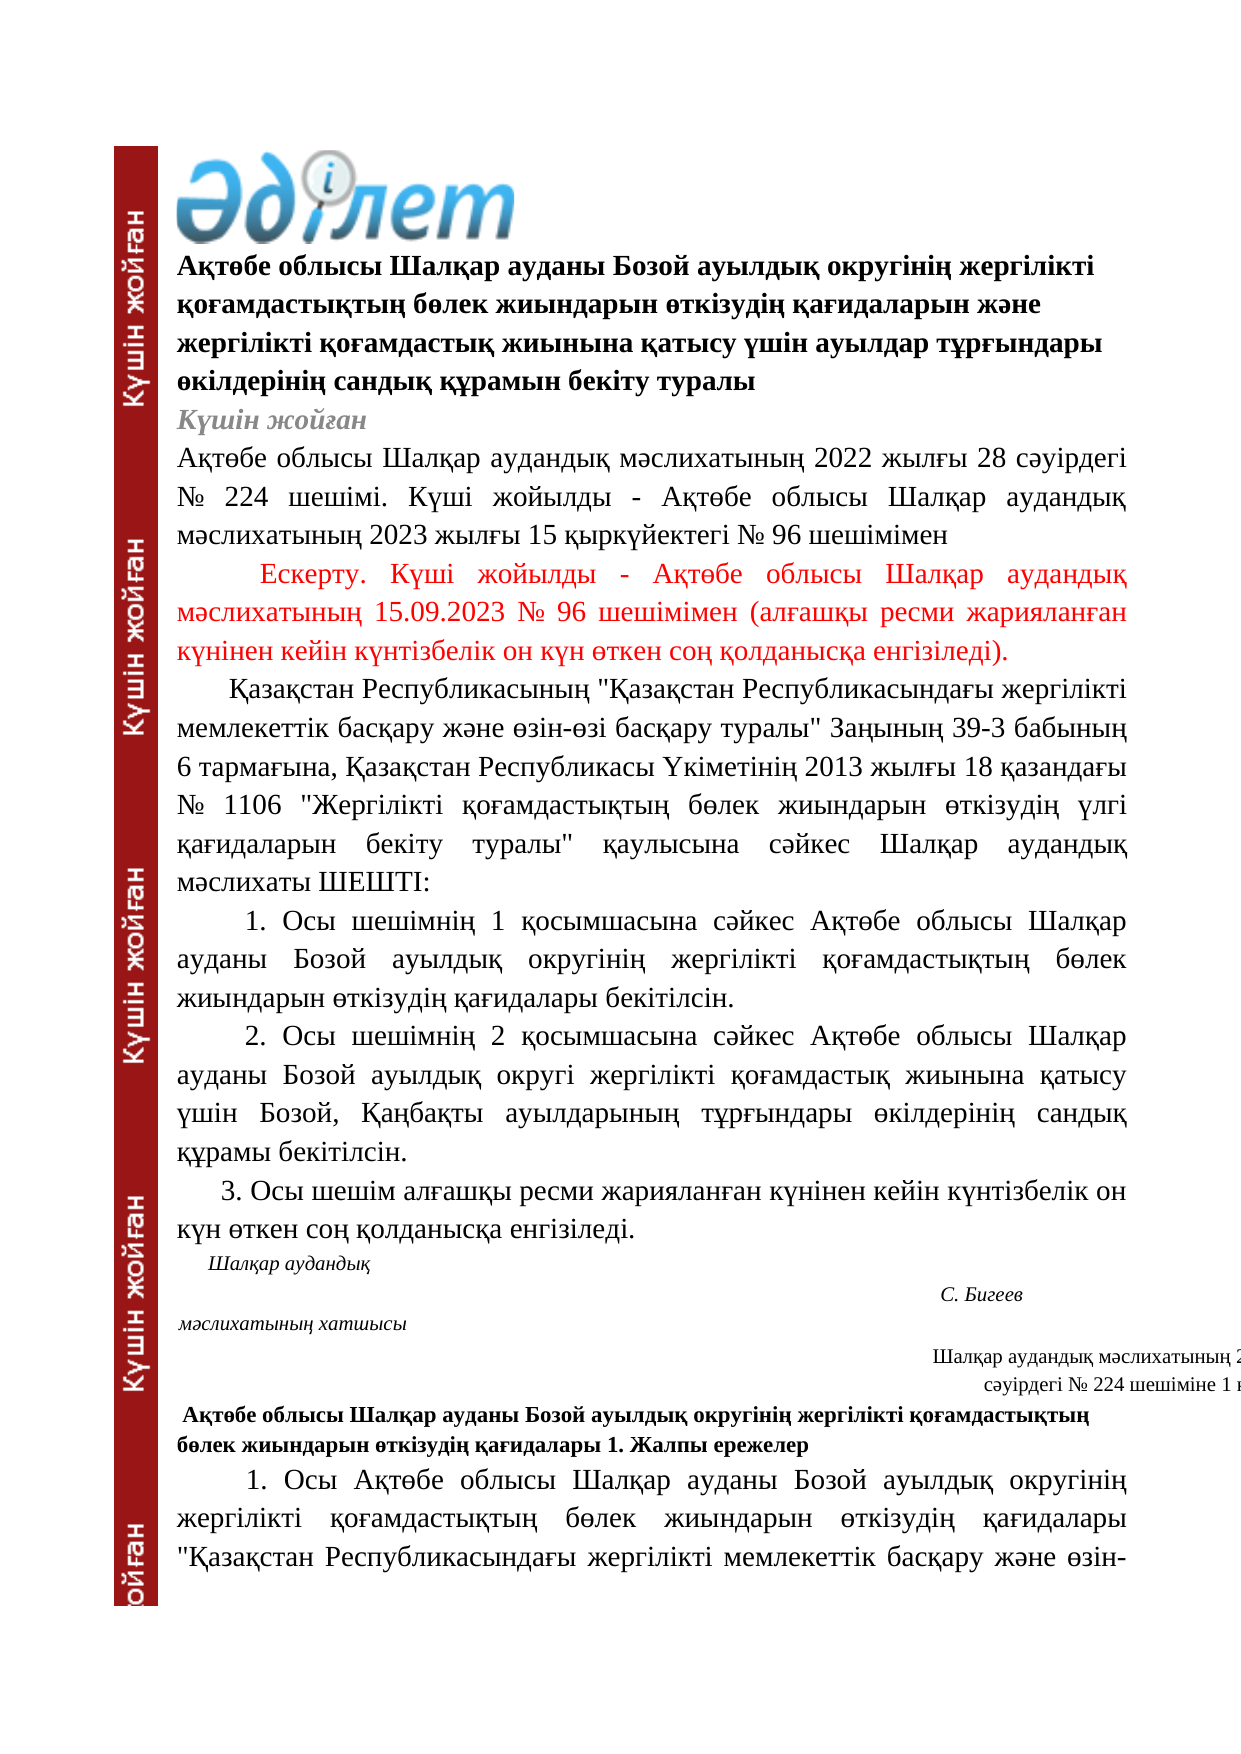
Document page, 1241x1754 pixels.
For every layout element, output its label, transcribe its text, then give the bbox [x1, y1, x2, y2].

picture [114, 551, 158, 556]
table_header [101, 1343, 912, 1401]
text Қазақстан Республикасының "Қазақстан Республикасындағы жергілікті мемлекеттік басқару және өзін-өзі басқару туралы" Заңының 39-3 бабының 6 тармағына, Қазақстан Республикасы Үкіметінің 2013 жылғы 18 қазандағы № 1106 "Жергілікті қоғамдастықтың бөлек жиындарын өткізудің үлгі қағидаларын бекіту туралы" қаулысына сәйкес Шалқар аудандық мәслихаты ШЕШТІ: [112, 672, 1128, 898]
picture [176, 150, 515, 244]
text 2. Осы шешімнің 2 қосымшасына сәйкес Ақтөбе облысы Шалқар ауданы Бозой ауылдық округі жергілікті қоғамдастық жиынына қатысу үшін Бозой, Қаңбақты ауылдарының тұрғындары өкілдерінің сандық құрамы бекітілсін. [112, 1018, 1128, 1168]
picture [114, 1245, 158, 1250]
table_header Шалқар аудандық мәслихатының 2022 жылғы 28 сәуірдегі № 224 шешіміне 1 қосымша [912, 1343, 1240, 1401]
text Ақтөбе облысы Шалқар ауданы Бозой ауылдық округінің жергілікті қоғамдастықтың бөлек жиындарын өткізудің қағидаларын және жергілікті қоғамдастық жиынына қатысу үшін ауылдар тұрғындары өкілдерінің сандық құрамын бекіту туралы [112, 248, 1128, 397]
picture [114, 667, 158, 672]
table_header С. Бигеев [939, 1250, 1240, 1343]
text Ақтөбе облысы Шалқар ауданы Бозой ауылдық округінің жергілікті қоғамдастықтың бөлек жиындарын өткізудің қағидалары 1. Жалпы ережелер [112, 1401, 1128, 1458]
picture [114, 435, 158, 440]
text 1. Осы шешімнің 1 қосымшасына сәйкес Ақтөбе облысы Шалқар ауданы Бозой ауылдық округінің жергілікті қоғамдастықтың бөлек жиындарын өткізудің қағидалары бекітілсін. [112, 903, 1128, 1013]
picture [114, 1572, 158, 1606]
text 3. Осы шешім алғашқы ресми жарияланған күнінен кейін күнтізбелік он күн өткен соң қолданысқа енгізіледі. [112, 1173, 1128, 1245]
picture [114, 898, 158, 903]
text Күшін жойған [112, 402, 1128, 435]
text Ескерту. Күші жойылды - Ақтөбе облысы Шалқар аудандық мәслихатының 15.09.2023 № 96 шешімімен (алғашқы ресми жарияланған күнінен кейін күнтізбелік он күн өткен соң қолданысқа енгізіледі). [112, 556, 1128, 667]
text Ақтөбе облысы Шалқар аудандық мәслихатының 2022 жылғы 28 сәуірдегі № 224 шешімі. Күші жойылды - Ақтөбе облысы Шалқар аудандық мәслихатының 2023 жылғы 15 қыркүйектегі № 96 шешімімен [112, 440, 1128, 551]
picture [114, 1013, 158, 1018]
table_header Шалқар аудандық мәслихатының хатшысы [101, 1250, 939, 1343]
picture [114, 146, 158, 248]
picture [114, 1168, 158, 1173]
picture [114, 1458, 158, 1462]
picture [114, 397, 158, 402]
